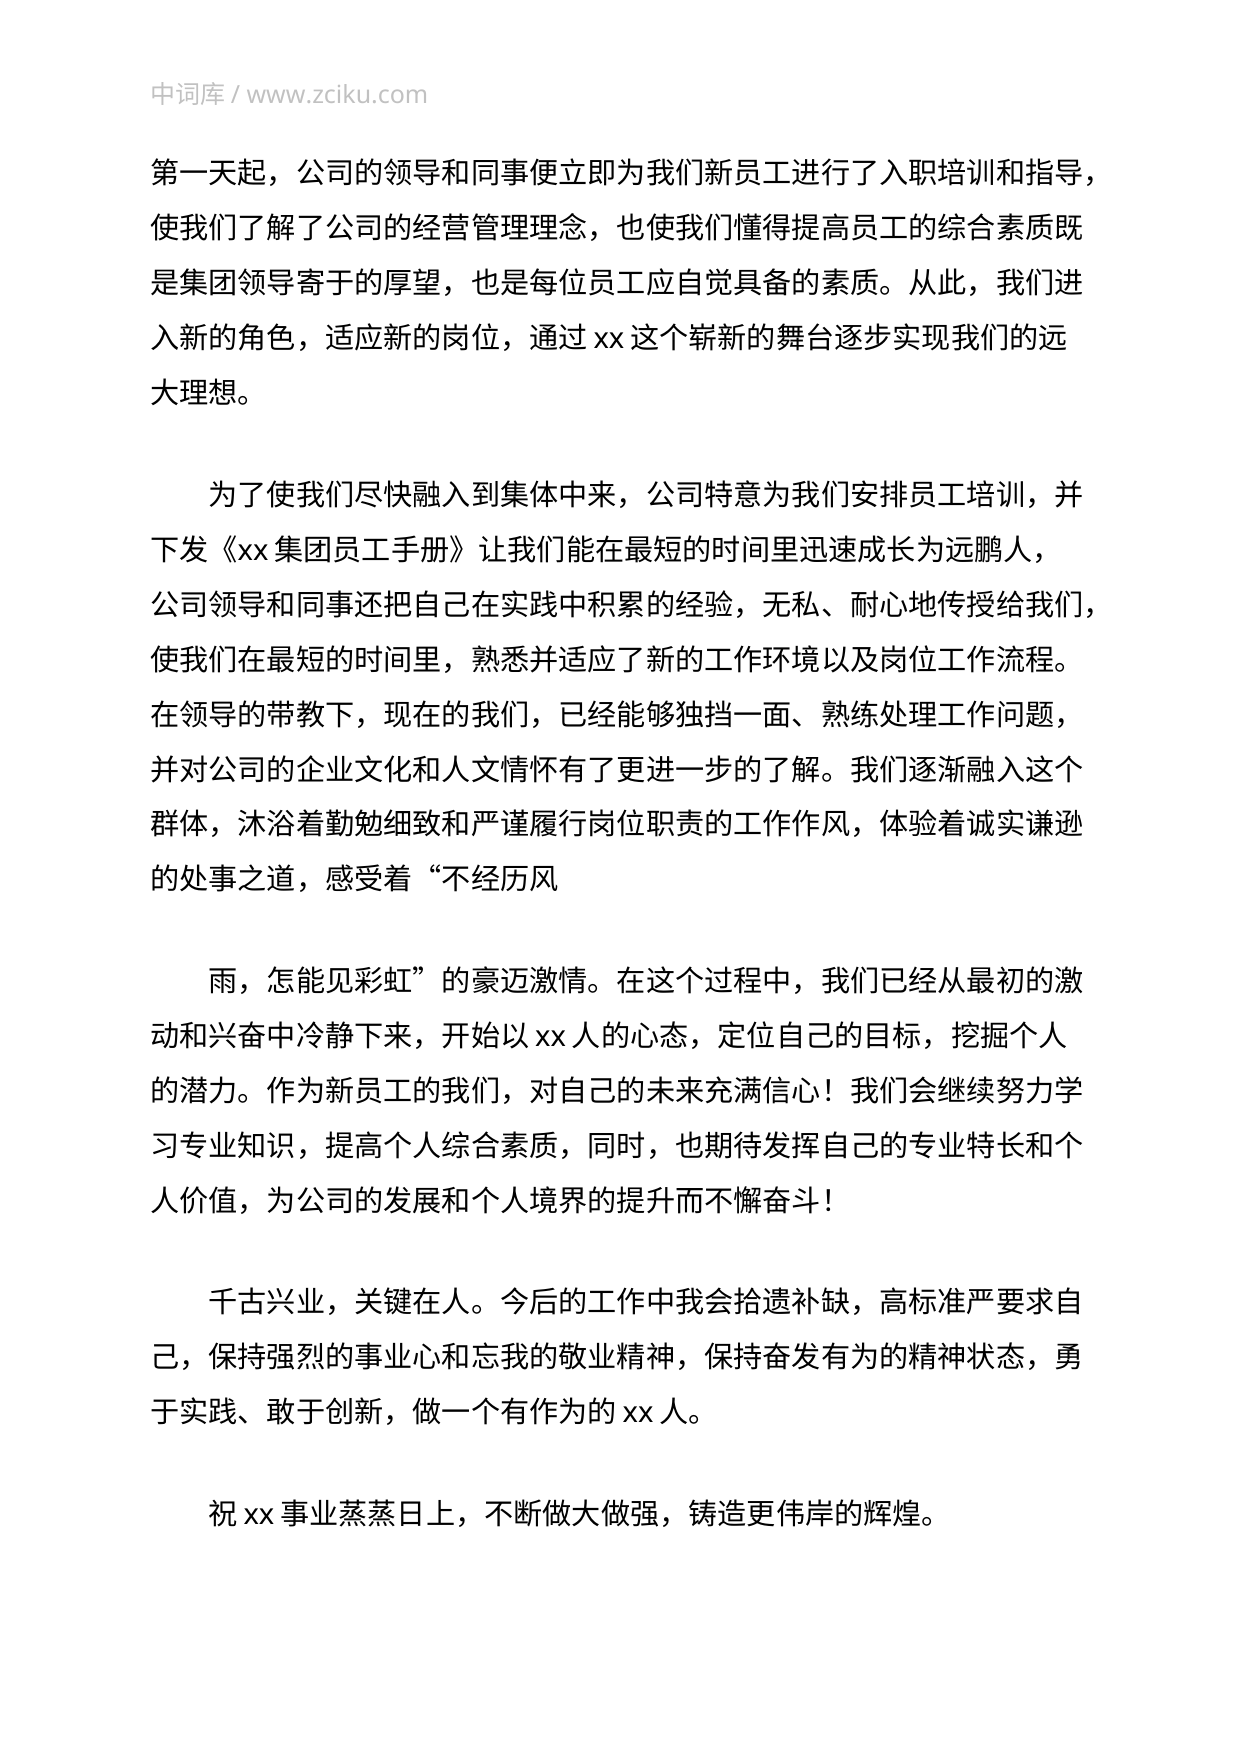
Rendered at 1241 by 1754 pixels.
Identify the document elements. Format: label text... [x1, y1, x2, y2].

text 祝xx事业蒸蒸日上，不断做大做强，铸造更伟岸的辉煌。 [150, 1491, 1090, 1533]
text 千古兴业，关键在人。今后的工作中我会拾遗补缺，高标准严要求自己，保持强烈的事业心和忘我的敬业精神，保持奋发有为的精神状态，勇于实践、敢于创新，做一个有作为的xx人。 [150, 1279, 1090, 1431]
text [150, 150, 1090, 412]
text 为了使我们尽快融入到集体中来，公司特意为我们安排员工培训，并下发《xx集团员工手册》让我们能在最短的时间里迅速成长为远鹏人，公司领导和同事还把自己在实践中积累的经验，无私、耐心地传授给我们，使我们在最短的时间里，熟悉并适应了新的工作环境以及岗位工作流程。在领导的带教下，现在的我们，已经能够独挡一面、熟练处理工作问题，并对公司的企业文化和人文情怀有了更进一步的了解。我们逐渐融入这个群体，沐浴着勤勉细致和严谨履行岗位职责的工作作风，体验着诚实谦逊的处事之道，感受着“不经历风 [150, 471, 1090, 898]
text 雨，怎能见彩虹”的豪迈激情。在这个过程中，我们已经从最初的激动和兴奋中冷静下来，开始以xx人的心态，定位自己的目标，挖掘个人的潜力。作为新员工的我们，对自己的未来充满信心！我们会继续努力学习专业知识，提高个人综合素质，同时，也期待发挥自己的专业特长和个人价值，为公司的发展和个人境界的提升而不懈奋斗！ [150, 958, 1090, 1219]
